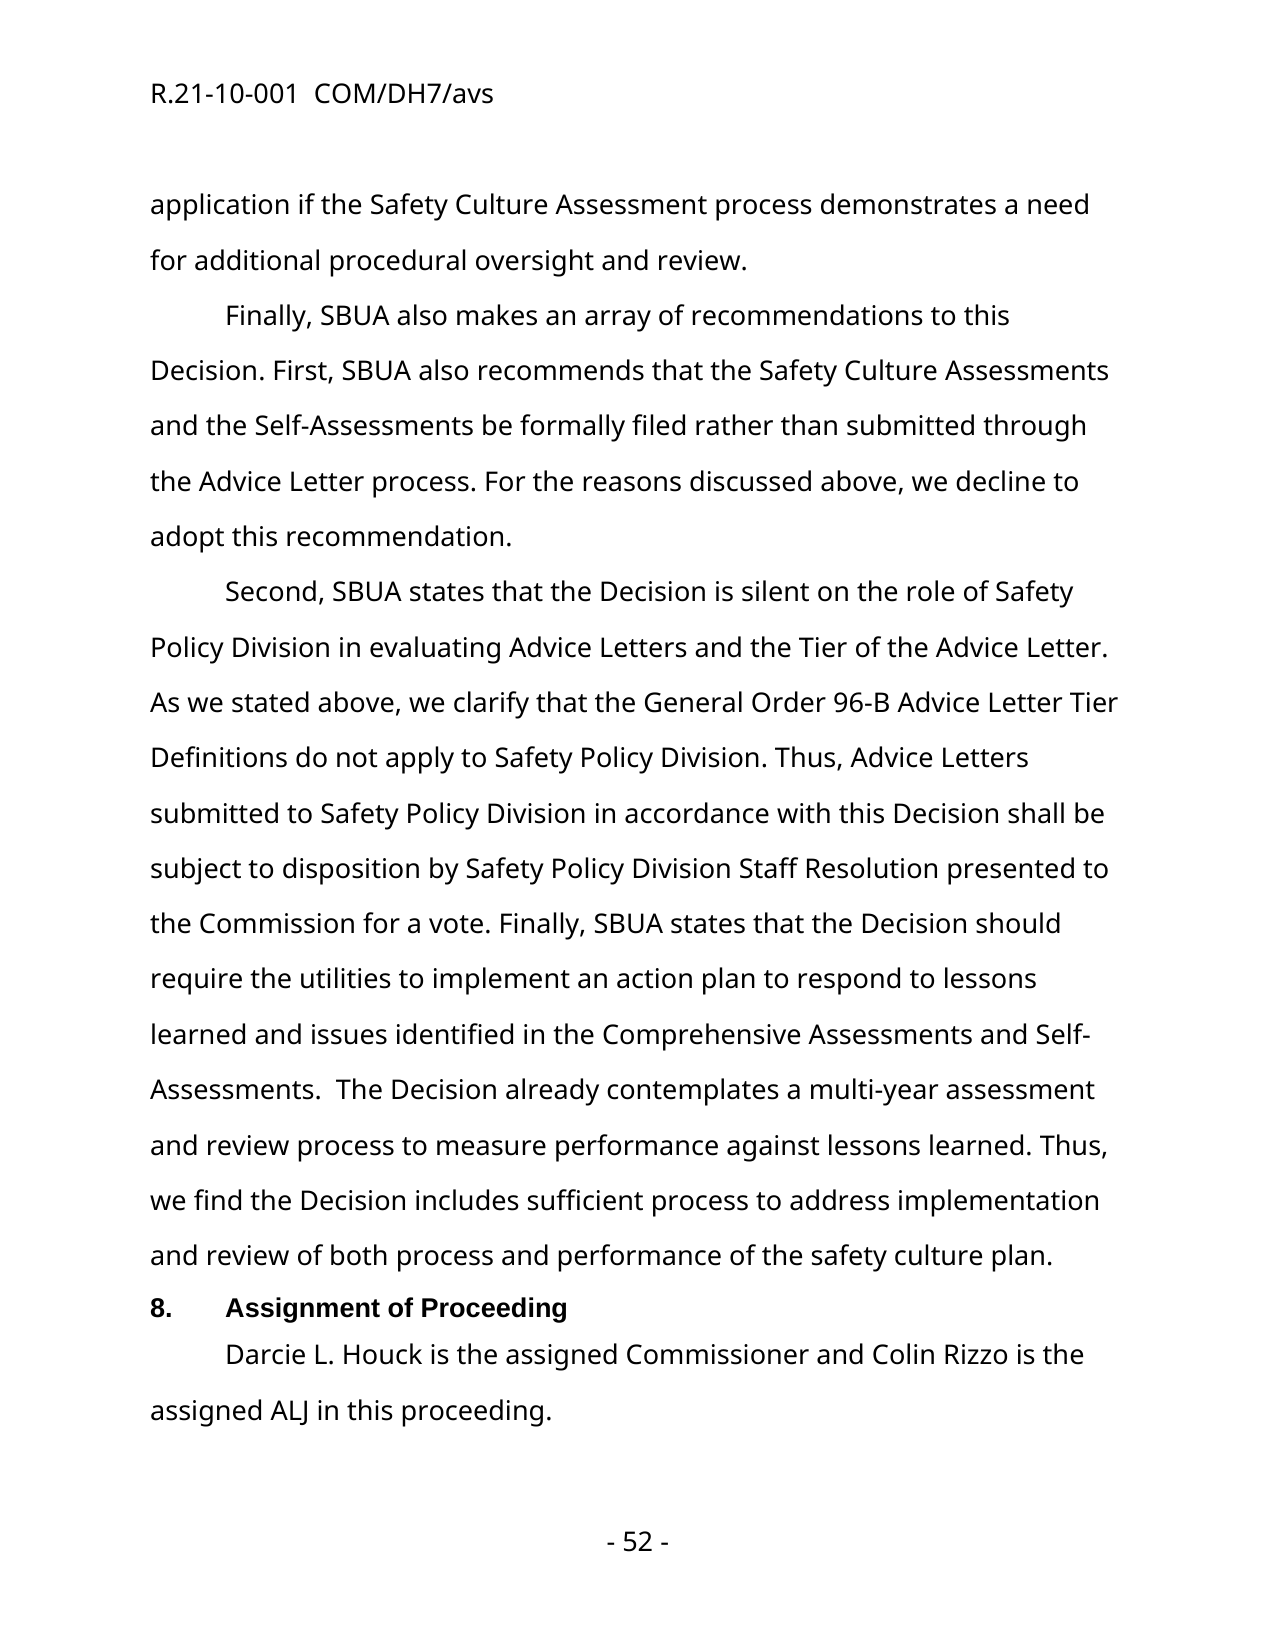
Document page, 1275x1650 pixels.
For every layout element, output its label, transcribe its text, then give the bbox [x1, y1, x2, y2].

text Finally, SBUA also makes an array of recommendations to this Decision. First, SBUA also recommends that the Safety Culture Assessments and the Self-Assessments be formally filed rather than submitted through the Advice Letter process. For the reasons discussed above, we decline to adopt this recommendation. [150, 296, 1125, 554]
text Darcie L. Houck is the assigned Commissioner and Colin Rizzo is the assigned ALJ in this proceeding. [150, 1336, 1125, 1428]
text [150, 186, 1125, 278]
subtitle Assignment of Proceeding [150, 1292, 1125, 1323]
text Second, SBUA states that the Decision is silent on the role of Safety Policy Division in evaluating Advice Letters and the Tier of the Advice Letter. As we stated above, we clarify that the General Order 96-B Advice Letter Tier Definitions do not apply to Safety Policy Division. Thus, Advice Letters submitted to Safety Policy Division in accordance with this Decision shall be subject to disposition by Safety Policy Division Staff Resolution presented to the Commission for a vote. Finally, SBUA states that the Decision should require the utilities to implement an action plan to respond to lessons learned and issues identified in the Comprehensive Assessments and Self-Assessments. The Decision already contemplates a multi-year assessment and review process to measure performance against lessons learned. Thus, we find the Decision includes sufficient process to address implementation and review of both process and performance of the safety culture plan. [150, 573, 1125, 1273]
